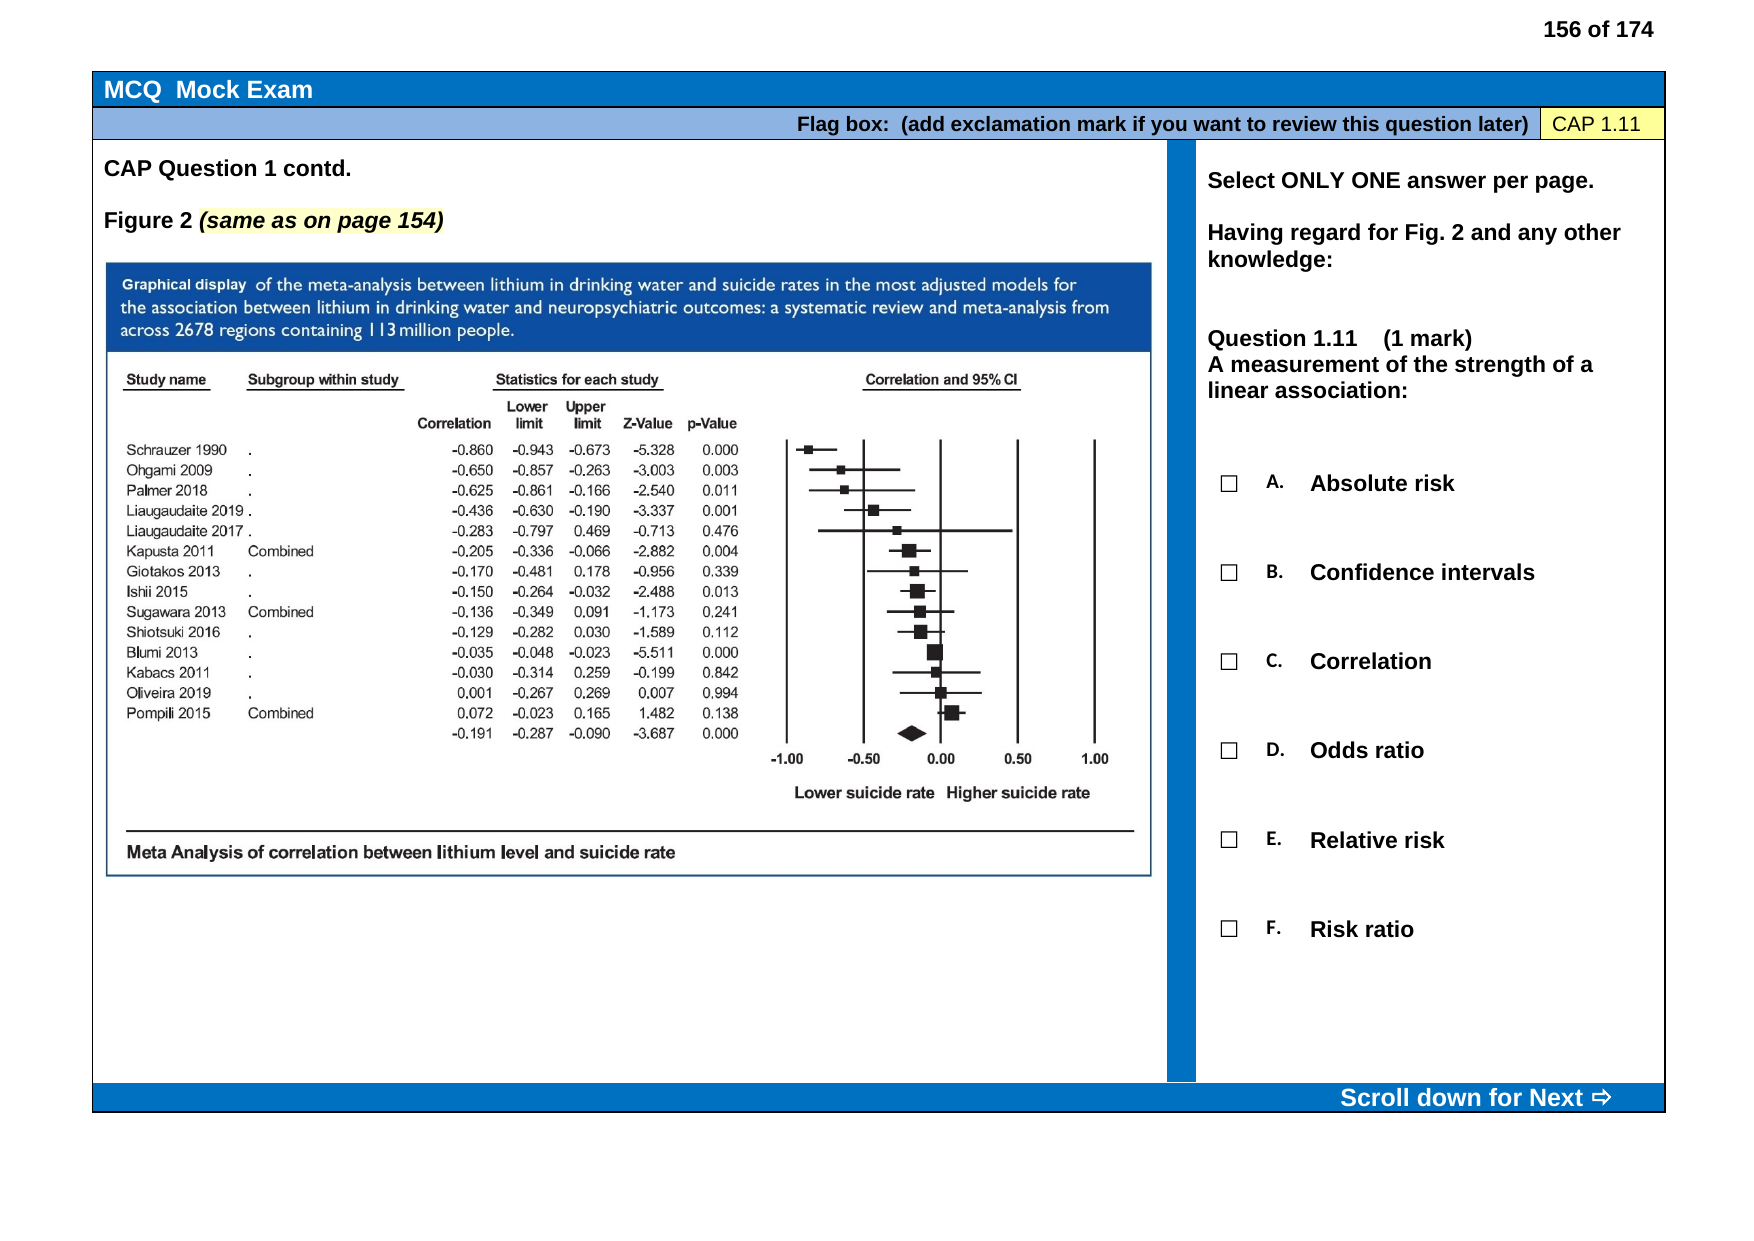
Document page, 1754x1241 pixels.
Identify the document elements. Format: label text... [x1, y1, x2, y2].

picture [103, 260, 1156, 879]
table_cell [93, 1083, 1329, 1111]
table_cell Scroll down for Next [1329, 1083, 1664, 1111]
table_cell [1167, 140, 1196, 1082]
table_cell Select ONLY ONE answer per page. Having regard for Fig. 2 and any other knowledge: Question 1.11 (1 mark) A measurement of the strength of a linear association: [1196, 140, 1664, 1082]
table_cell Flag box: (add exclamation mark if you want to review this question later) [93, 108, 1540, 139]
table_cell CAP 1.11 [1541, 108, 1664, 139]
table_cell CAP Question 1 contd. Figure 2 (same as on page 154) [93, 140, 1167, 1082]
table_header MCQ Mock Exam [93, 72, 1664, 106]
